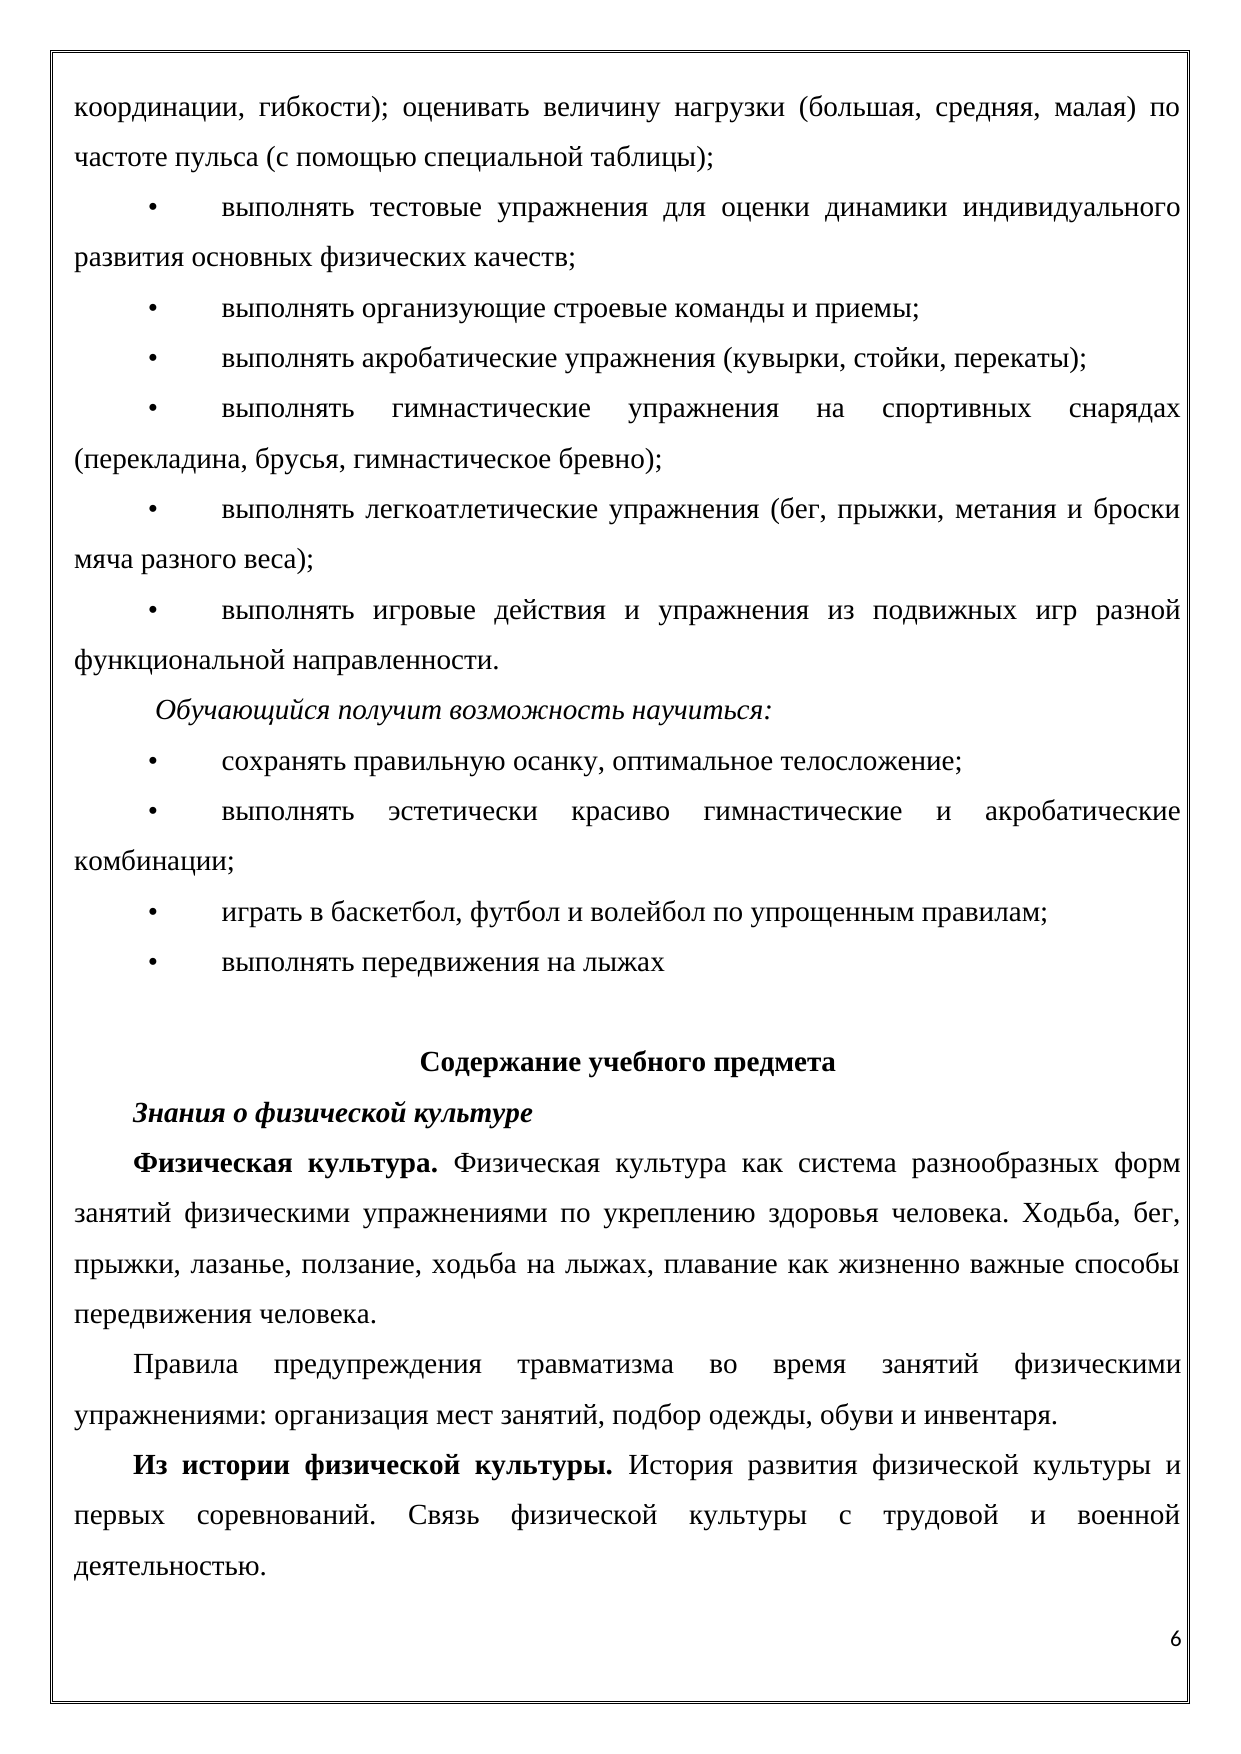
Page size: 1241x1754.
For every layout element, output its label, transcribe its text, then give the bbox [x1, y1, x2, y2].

text • выполнять легкоатлетические упражнения (бег, прыжки, метания и броски мяча разного веса); [74, 491, 1181, 575]
text • выполнять тестовые упражнения для оценки динамики индивидуального развития основных физических качеств; [74, 189, 1181, 273]
text Физическая культура. Физическая культура как система разнообразных форм занятий физическими упражнениями по укреплению здоровья человека. Ходьба, бег, прыжки, лазанье, ползание, ходьба на лыжах, плавание как жизненно важные способы передвижения человека. [74, 1145, 1181, 1330]
text • выполнять гимнастические упражнения на спортивных снарядах (перекладина, брусья, гимнастическое бревно); [74, 391, 1181, 474]
text • выполнять акробатические упражнения (кувырки, стойки, перекаты); [74, 340, 1181, 374]
text • выполнять организующие строевые команды и приемы; [74, 290, 1181, 323]
text • выполнять эстетически красиво гимнастические и акробатические комбинации; [74, 793, 1181, 877]
text • выполнять игровые действия и упражнения из подвижных игр разной функциональной направленности. [74, 592, 1181, 676]
text • выполнять передвижения на лыжах [74, 944, 1181, 977]
text Правила предупреждения травматизма во время занятий физическими упражнениями: организация мест занятий, подбор одежды, обуви и инвентаря. [74, 1346, 1181, 1430]
text Содержание учебного предмета [74, 1044, 1181, 1078]
text • играть в баскетбол, футбол и волейбол по упрощенным правилам; [74, 894, 1181, 927]
text Из истории физической культуры. История развития физической культуры и первых соревнований. Связь физической культуры с трудовой и военной деятельностью. [74, 1447, 1181, 1581]
text • сохранять правильную осанку, оптимальное телосложение; [74, 743, 1181, 776]
text Обучающийся получит возможность научиться: [74, 692, 1181, 726]
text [74, 89, 1181, 172]
text Знания о физической культуре [74, 1095, 1181, 1128]
